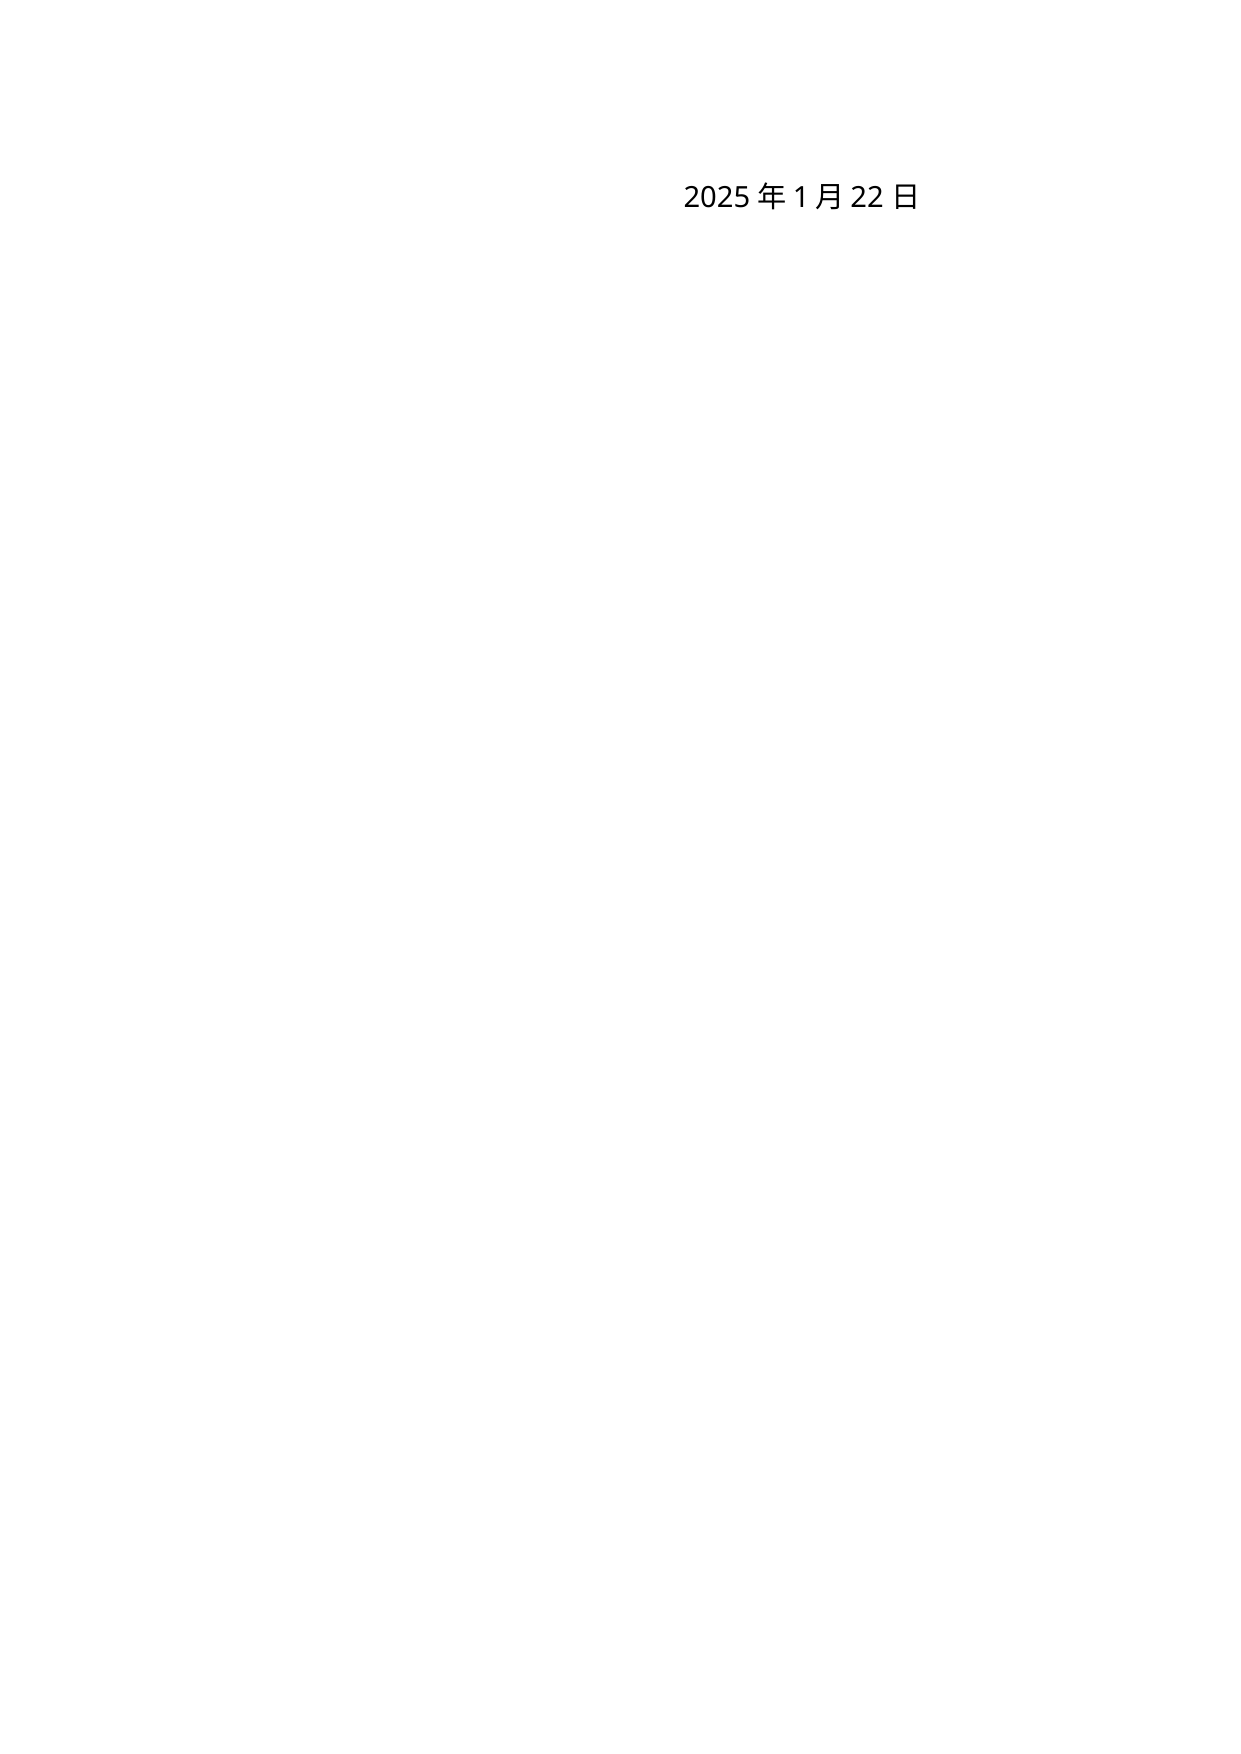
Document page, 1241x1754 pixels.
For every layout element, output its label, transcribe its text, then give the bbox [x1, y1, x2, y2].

text 2025 年1月22 日 [187, 162, 1053, 227]
